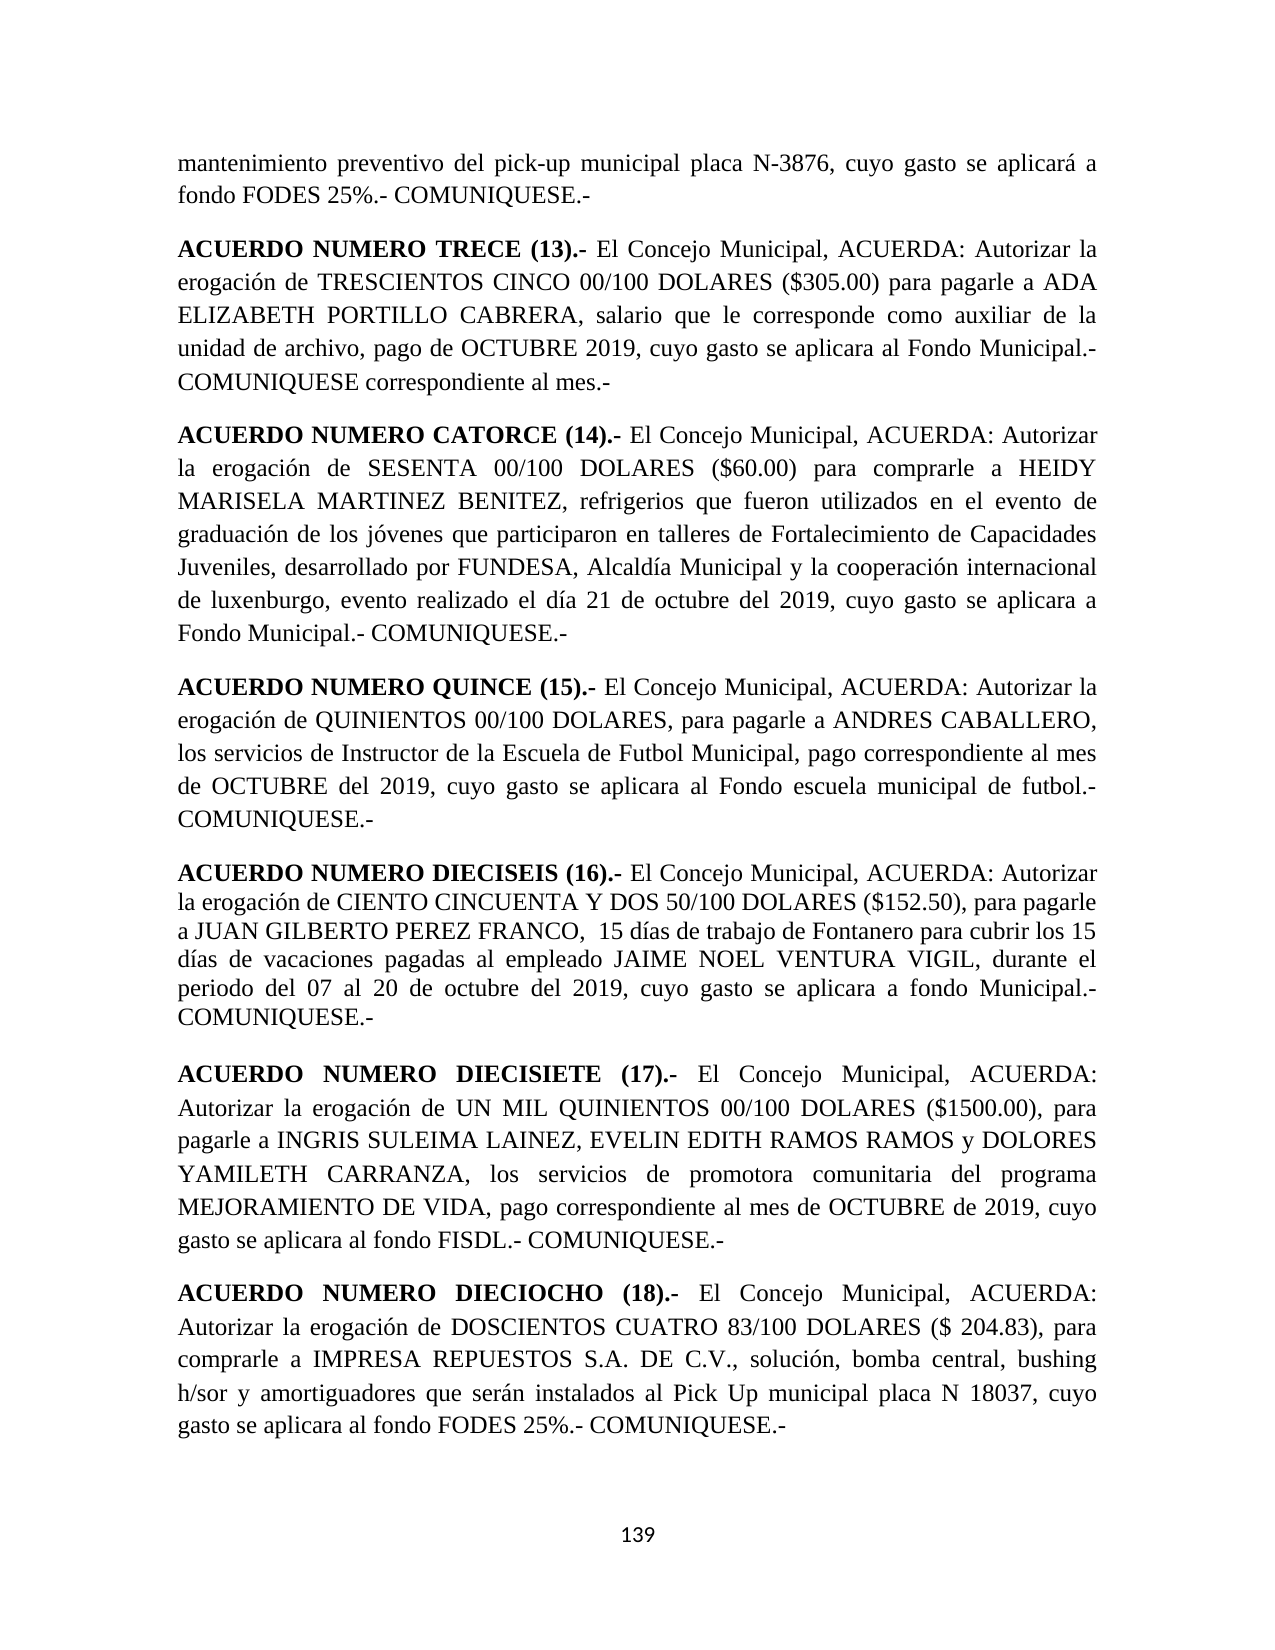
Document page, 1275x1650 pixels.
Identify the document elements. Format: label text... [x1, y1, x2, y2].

text ACUERDO NUMERO CATORCE (14).- El Concejo Municipal, ACUERDA: Autorizar la erogación de SESENTA 00/100 DOLARES ($60.00) para comprarle a HEIDY MARISELA MARTINEZ BENITEZ, refrigerios que fueron utilizados en el evento de graduación de los jóvenes que participaron en talleres de Fortalecimiento de Capacidades Juveniles, desarrollado por FUNDESA, Alcaldía Municipal y la cooperación internacional de luxenburgo, evento realizado el día 21 de octubre del 2019, cuyo gasto se aplicara a Fondo Municipal.- COMUNIQUESE.- [177, 420, 1098, 647]
text ACUERDO NUMERO QUINCE (15).- El Concejo Municipal, ACUERDA: Autorizar la erogación de QUINIENTOS 00/100 DOLARES, para pagarle a ANDRES CABALLERO, los servicios de Instructor de la Escuela de Futbol Municipal, pago correspondiente al mes de OCTUBRE del 2019, cuyo gasto se aplicara al Fondo escuela municipal de futbol.- COMUNIQUESE.- [177, 672, 1098, 833]
text ACUERDO NUMERO DIECISIETE (17).- El Concejo Municipal, ACUERDA: Autorizar la erogación de UN MIL QUINIENTOS 00/100 DOLARES ($1500.00), para pagarle a INGRIS SULEIMA LAINEZ, EVELIN EDITH RAMOS RAMOS y DOLORES YAMILETH CARRANZA, los servicios de promotora comunitaria del programa MEJORAMIENTO DE VIDA, pago correspondiente al mes de OCTUBRE de 2019, cuyo gasto se aplicara al fondo FISDL.- COMUNIQUESE.- [177, 1059, 1098, 1253]
text ACUERDO NUMERO DIECISEIS (16).- El Concejo Municipal, ACUERDA: Autorizar la erogación de CIENTO CINCUENTA Y DOS 50/100 DOLARES ($152.50), para pagarle a JUAN GILBERTO PEREZ FRANCO, 15 días de trabajo de Fontanero para cubrir los 15 días de vacaciones pagadas al empleado JAIME NOEL VENTURA VIGIL, durante el periodo del 07 al 20 de octubre del 2019, cuyo gasto se aplicara a fondo Municipal.- COMUNIQUESE.- [177, 858, 1098, 1031]
text ACUERDO NUMERO DIECIOCHO (18).- El Concejo Municipal, ACUERDA: Autorizar la erogación de DOSCIENTOS CUATRO 83/100 DOLARES ($ 204.83), para comprarle a IMPRESA REPUESTOS S.A. DE C.V., solución, bomba central, bushing h/sor y amortiguadores que serán instalados al Pick Up municipal placa N 18037, cuyo gasto se aplicara al fondo FODES 25%.- COMUNIQUESE.- [177, 1278, 1098, 1439]
text ACUERDO NUMERO TRECE (13).- El Concejo Municipal, ACUERDA: Autorizar la erogación de TRESCIENTOS CINCO 00/100 DOLARES ($305.00) para pagarle a ADA ELIZABETH PORTILLO CABRERA, salario que le corresponde como auxiliar de la unidad de archivo, pago de OCTUBRE 2019, cuyo gasto se aplicara al Fondo Municipal.- COMUNIQUESE correspondiente al mes.- [177, 234, 1098, 395]
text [177, 148, 1098, 209]
